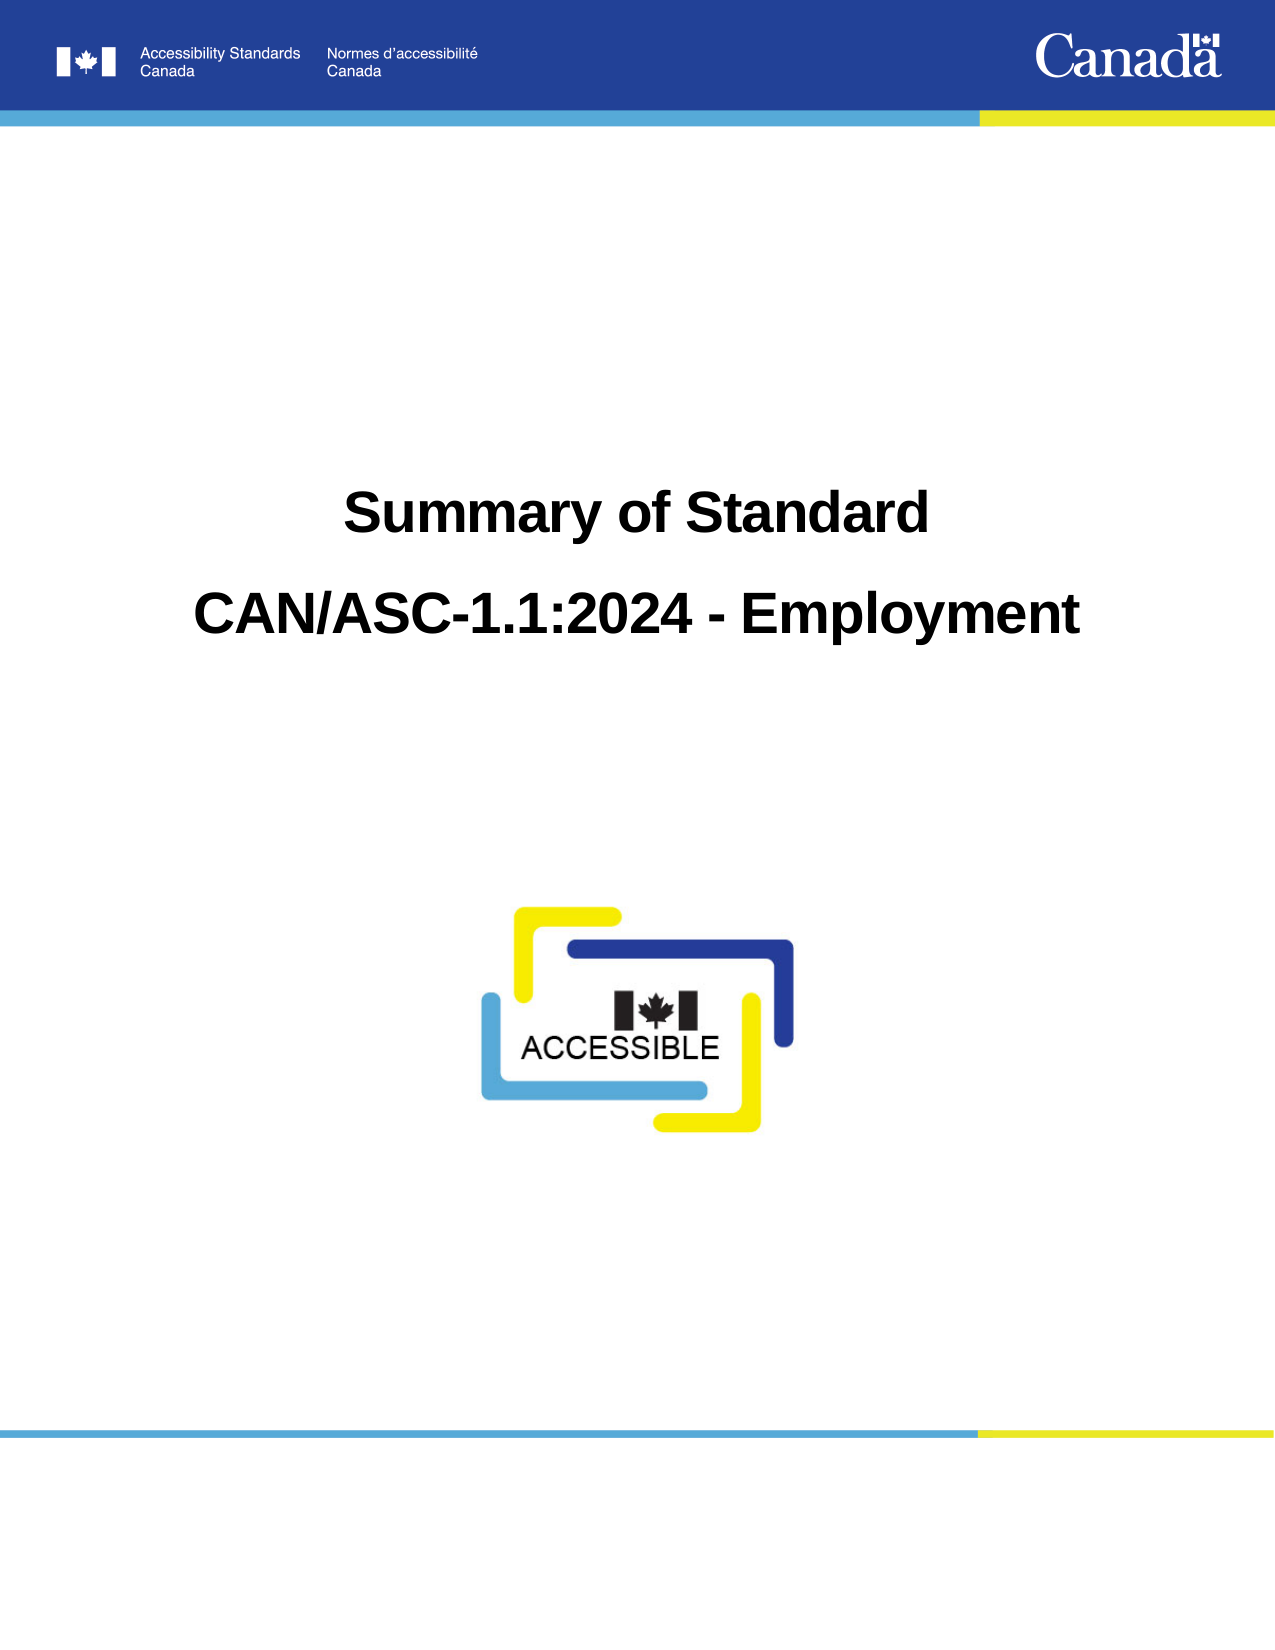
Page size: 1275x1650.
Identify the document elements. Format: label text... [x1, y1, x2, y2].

title Summary of Standard [57, 478, 1218, 545]
title CAN/ASC-1.1:2024 - Employment [57, 578, 1218, 646]
picture [426, 856, 849, 1184]
picture [0, 0, 1275, 150]
picture [0, 1430, 1274, 1468]
